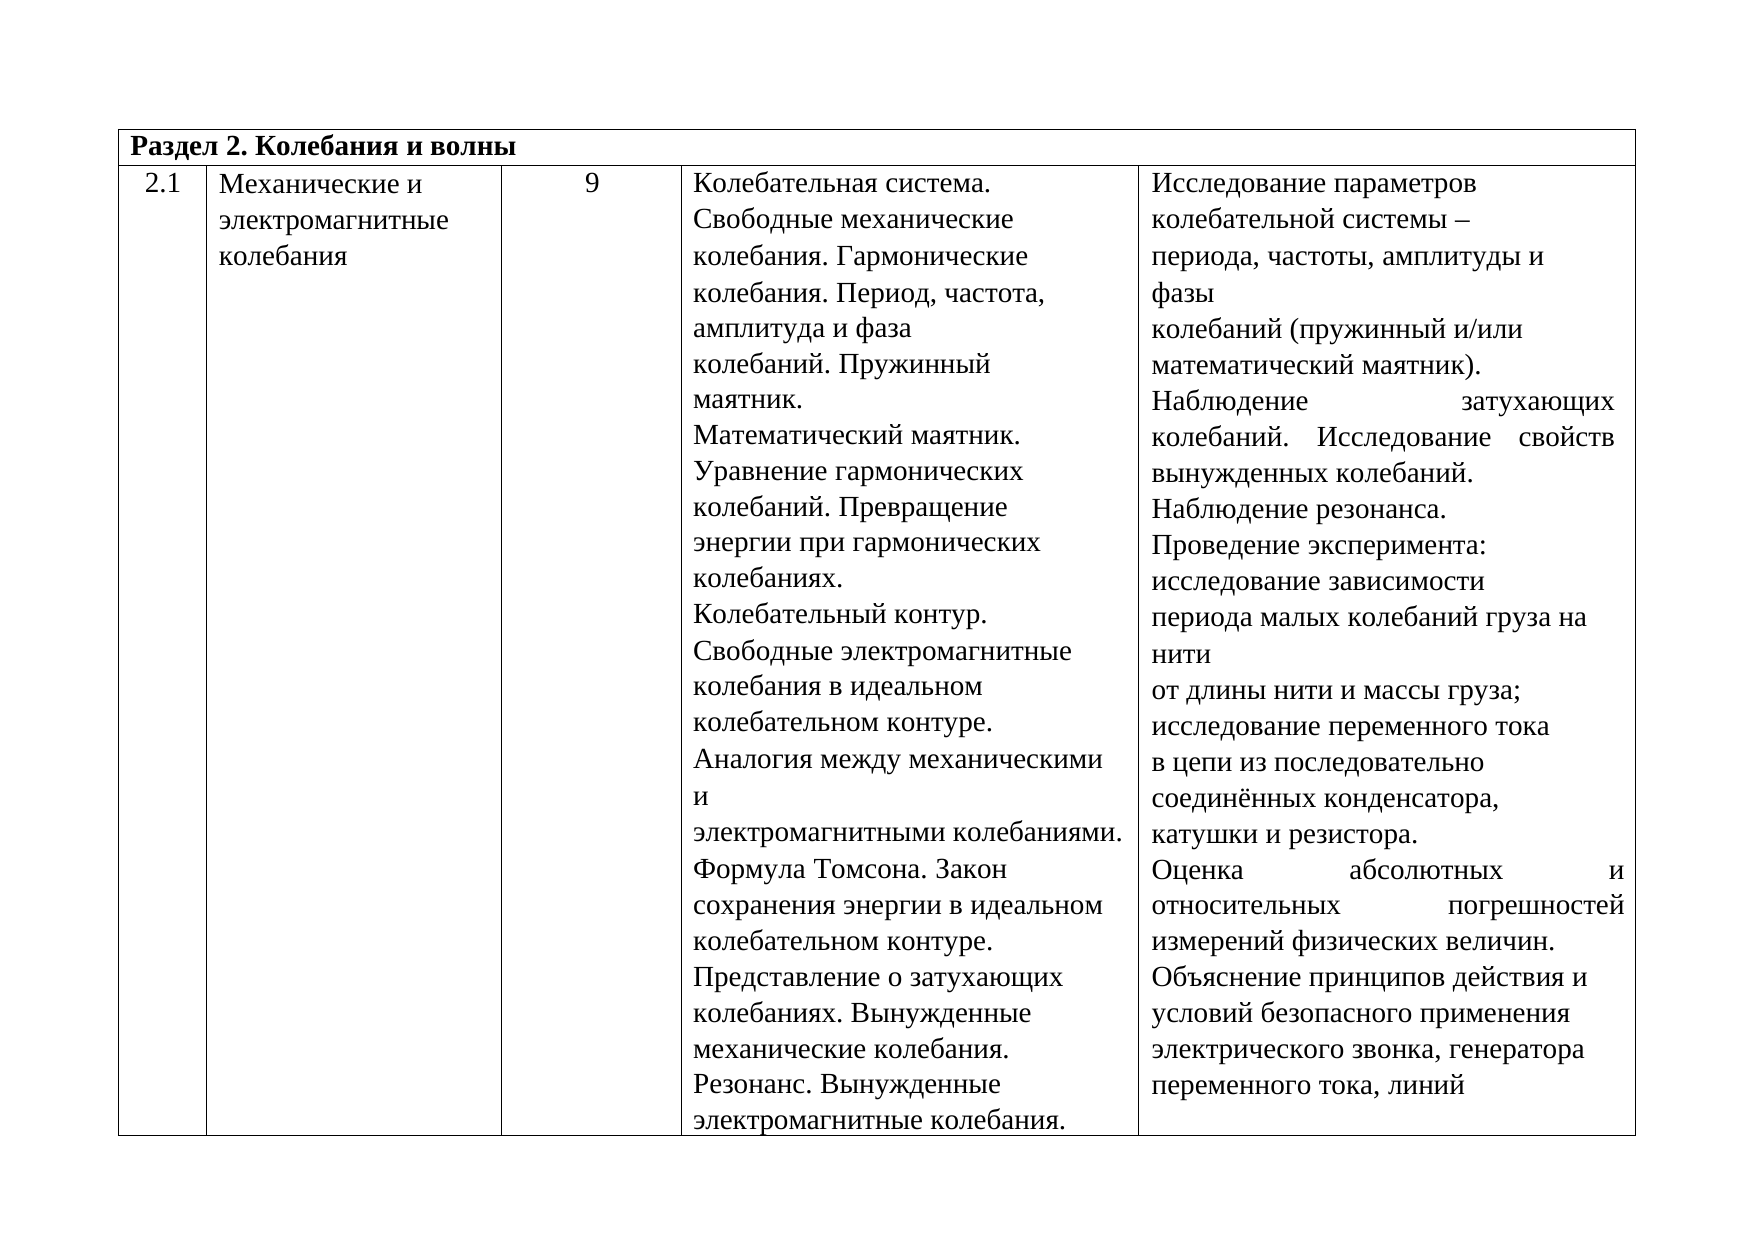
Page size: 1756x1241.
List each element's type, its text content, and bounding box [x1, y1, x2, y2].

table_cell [207, 166, 501, 1135]
table_cell 9 [502, 166, 681, 1135]
table_cell 2.1 [119, 166, 206, 1135]
table_header Раздел 2. Колебания и волны [119, 130, 1635, 165]
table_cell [682, 166, 1138, 1135]
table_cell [1139, 166, 1635, 1135]
